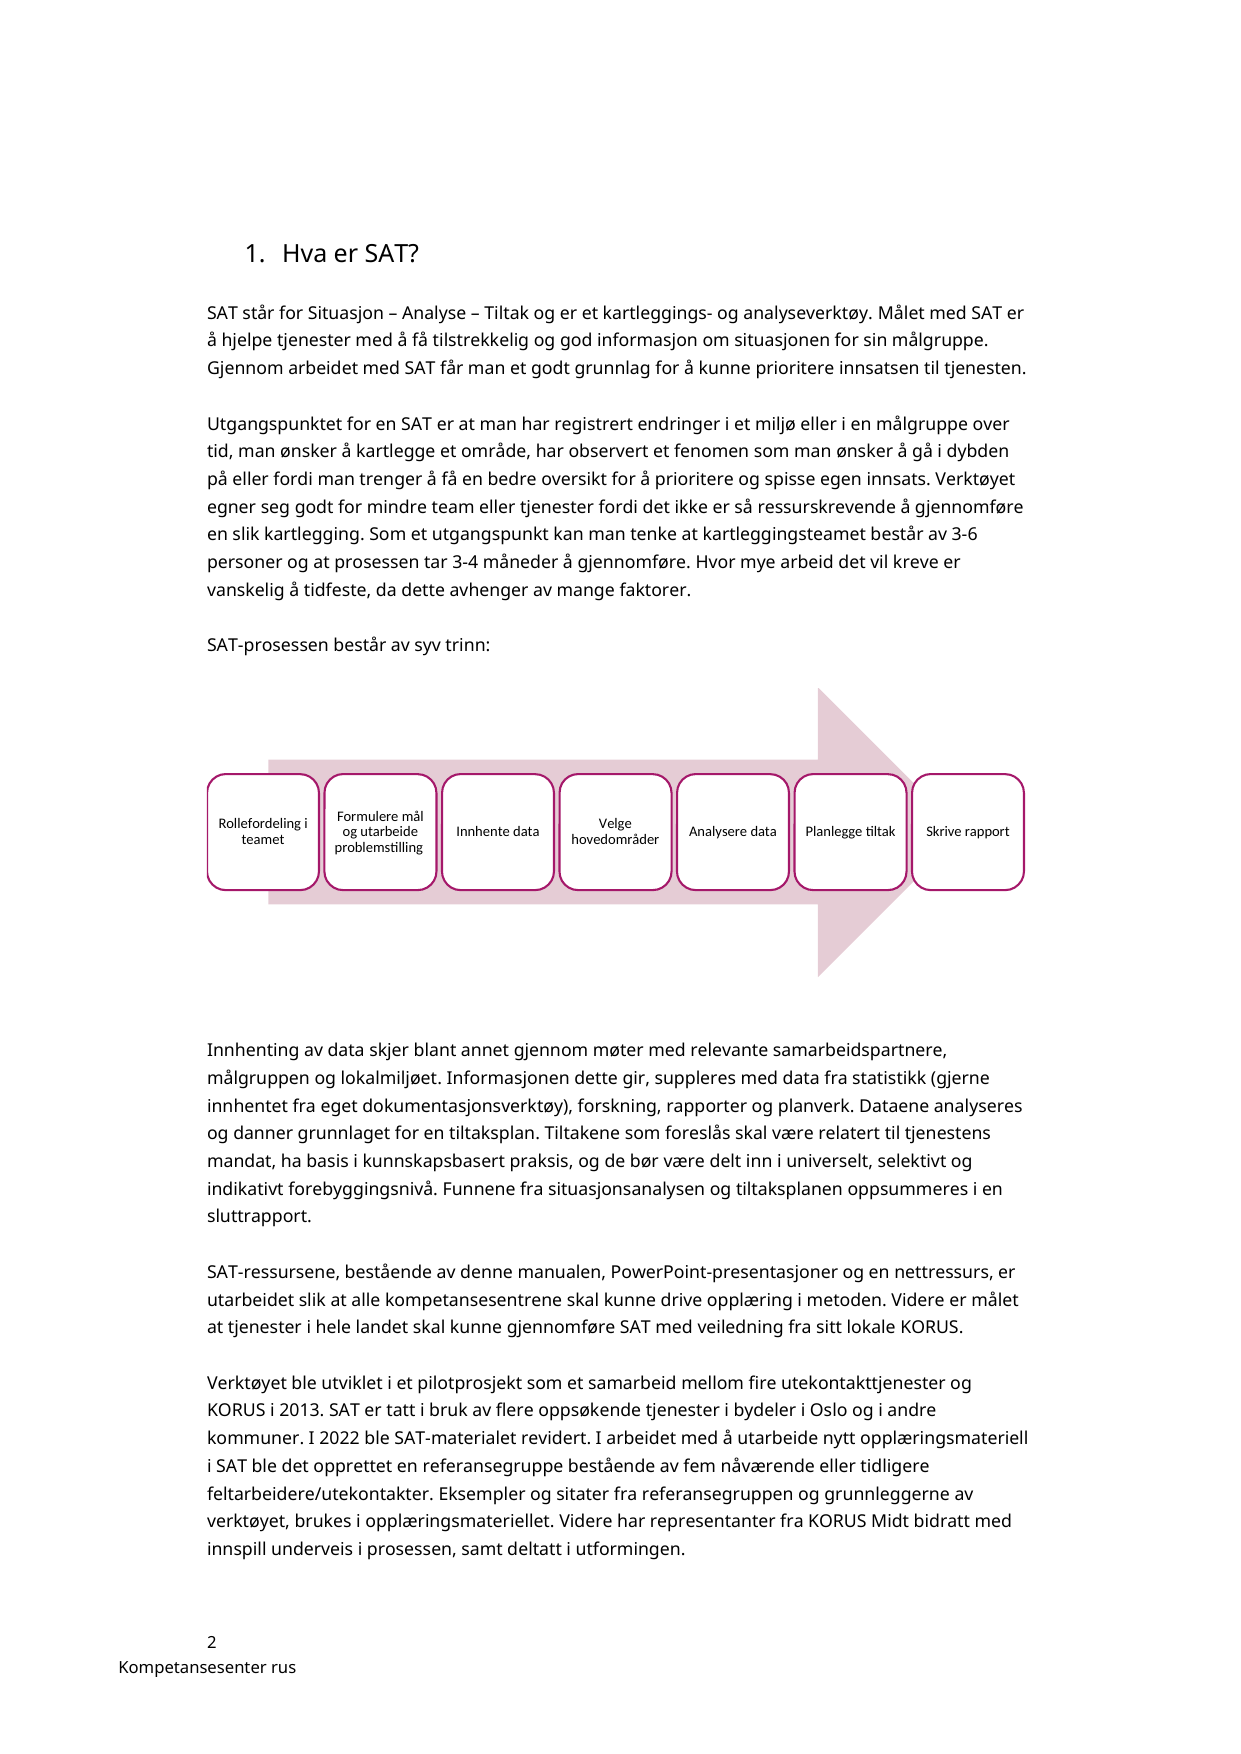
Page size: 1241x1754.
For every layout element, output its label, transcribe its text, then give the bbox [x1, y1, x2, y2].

text Verktøyet ble utviklet i et pilotprosjekt som et samarbeid mellom fire utekontakttjenester og KORUS i 2013. SAT er tatt i bruk av flere oppsøkende tjenester i bydeler i Oslo og i andre kommuner. I 2022 ble SAT-materialet revidert. I arbeidet med å utarbeide nytt opplæringsmateriell i SAT ble det opprettet en referansegruppe bestående av fem nåværende eller tidligere feltarbeidere/utekontakter. Eksempler og sitater fra referansegruppen og grunnleggerne av verktøyet, brukes i opplæringsmateriellet. Videre har representanter fra KORUS Midt bidratt med innspill underveis i prosessen, samt deltatt i utformingen. [207, 1370, 1033, 1561]
text Utgangspunktet for en SAT er at man har registrert endringer i et miljø eller i en målgruppe over tid, man ønsker å kartlegge et område, har observert et fenomen som man ønsker å gå i dybden på eller fordi man trenger å få en bedre oversikt for å prioritere og spisse egen innsats. Verktøyet egner seg godt for mindre team eller tjenester fordi det ikke er så ressurskrevende å gjennomføre en slik kartlegging. Som et utgangspunkt kan man tenke at kartleggingsteamet består av 3-6 personer og at prosessen tar 3-4 måneder å gjennomføre. Hvor mye arbeid det vil kreve er vanskelig å tidfeste, da dette avhenger av mange faktorer. [207, 411, 1033, 601]
subtitle Hva er SAT? [244, 236, 1033, 270]
text SAT-ressursene, bestående av denne manualen, PowerPoint-presentasjoner og en nettressurs, er utarbeidet slik at alle kompetansesentrene skal kunne drive opplæring i metoden. Videre er målet at tjenester i hele landet skal kunne gjennomføre SAT med veiledning fra sitt lokale KORUS. [207, 1259, 1033, 1339]
text SAT-prosessen består av syv trinn: [207, 633, 1033, 657]
text SAT står for Situasjon – Analyse – Tiltak og er et kartleggings- og analyseverktøy. Målet med SAT er å hjelpe tjenester med å få tilstrekkelig og god informasjon om situasjonen for sin målgruppe. Gjennom arbeidet med SAT får man et godt grunnlag for å kunne prioritere innsatsen til tjenesten. [207, 300, 1033, 380]
text Innhenting av data skjer blant annet gjennom møter med relevante samarbeidspartnere, målgruppen og lokalmiljøet. Informasjonen dette gir, suppleres med data fra statistikk (gjerne innhentet fra eget dokumentasjonsverktøy), forskning, rapporter og planverk. Dataene analyseres og danner grunnlaget for en tiltaksplan. Tiltakene som foreslås skal være relatert til tjenestens mandat, ha basis i kunnskapsbasert praksis, og de bør være delt inn i universelt, selektivt og indikativt forebyggingsnivå. Funnene fra situasjonsanalysen og tiltaksplanen oppsummeres i en sluttrapport. [207, 1038, 1033, 1228]
